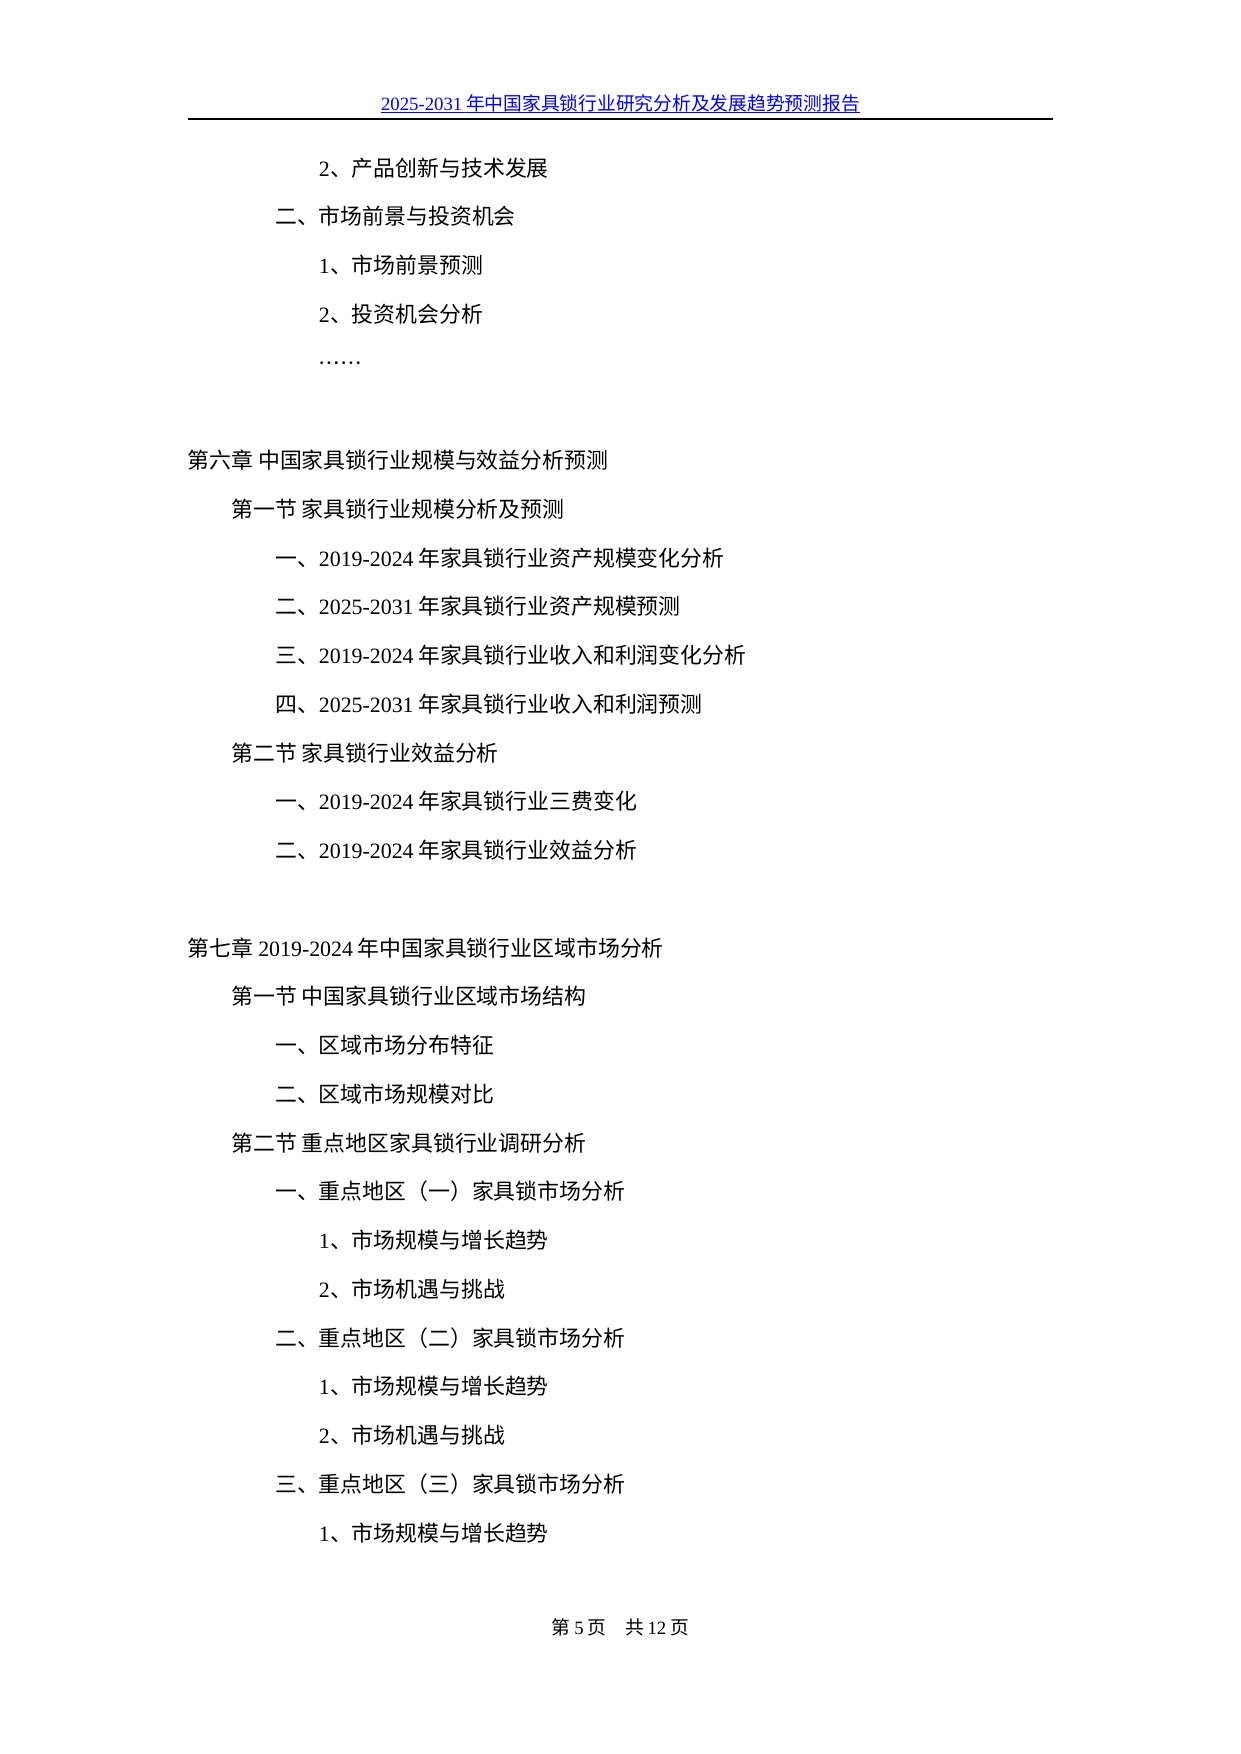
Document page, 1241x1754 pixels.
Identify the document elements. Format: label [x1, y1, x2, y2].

text [187, 150, 1053, 1548]
